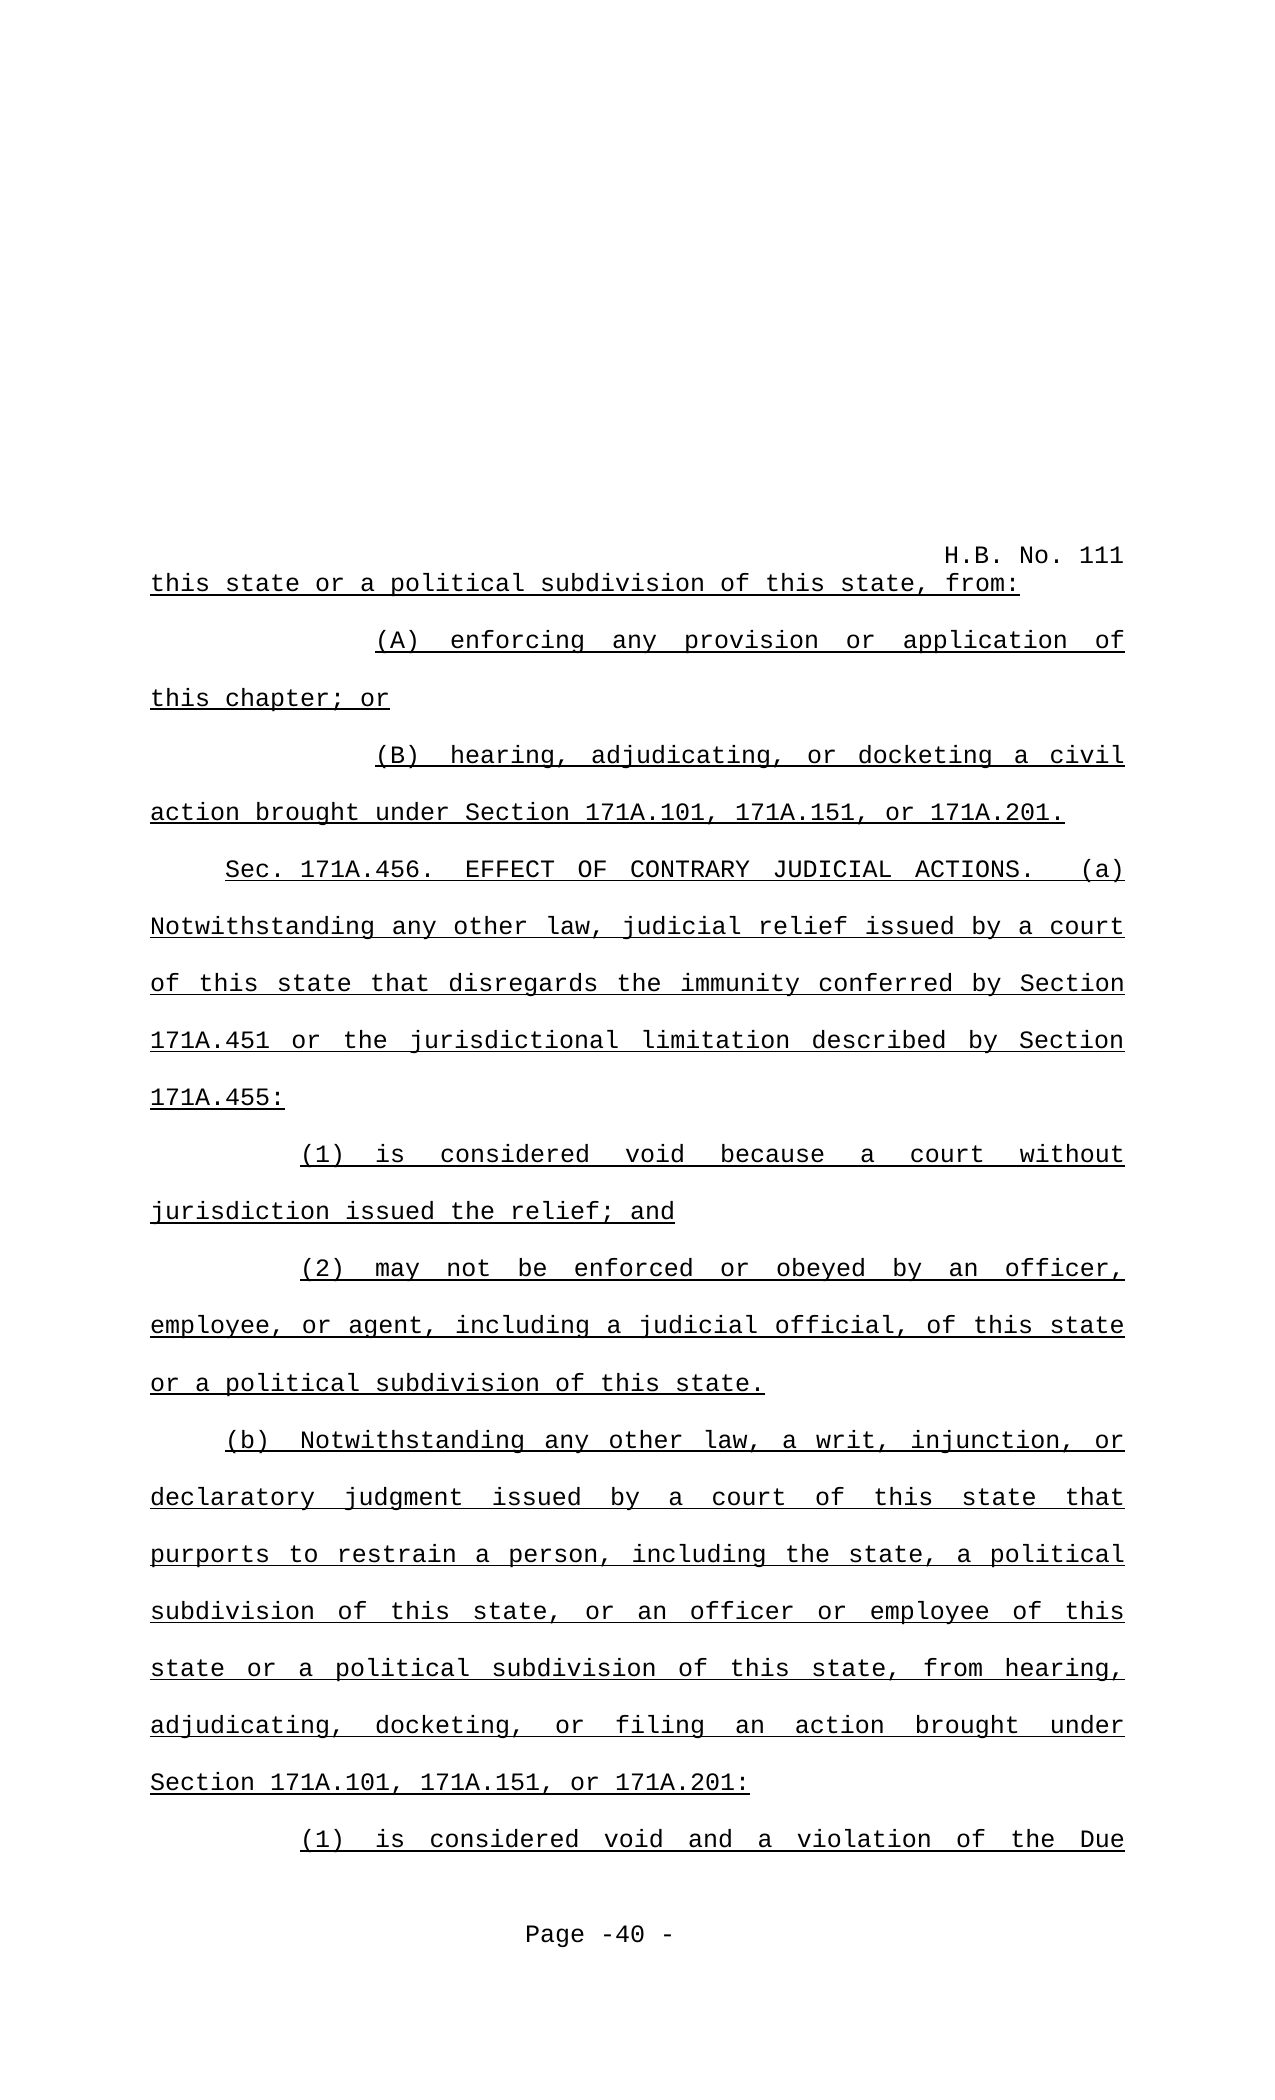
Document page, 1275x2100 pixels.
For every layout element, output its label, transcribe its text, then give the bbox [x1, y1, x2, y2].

text (2) may not be enforced or obeyed by an officer, employee, or agent, including a judicial official, of this state or a political subdivision of this state. [150, 1256, 1125, 1336]
text Sec. 171A.456. EFFECT OF CONTRARY JUDICIAL ACTIONS. (a) Notwithstanding any other law, judicial relief issued by a court of this state that disregards the immunity conferred by Section 171A.451 or the jurisdictional limitation described by Section 171A.455: [150, 1052, 1125, 1113]
text (2) may not be enforced or obeyed by an officer, employee, or agent, including a judicial official, of this state or a political subdivision of this state. [150, 1338, 1125, 1398]
text (b) Notwithstanding any other law, a writ, injunction, or declaratory judgment issued by a court of this state that purports to restrain a person, including the state, a political subdivision of this state, or an officer or employee of this state or a political subdivision of this state, from hearing, adjudicating, docketing, or filing an action brought under Section 171A.101, 171A.151, or 171A.201: [150, 1509, 1125, 1565]
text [150, 571, 1125, 599]
text (B) hearing, adjudicating, or docketing a civil action brought under Section 171A.101, 171A.151, or 171A.201. [150, 742, 1125, 828]
text (b) Notwithstanding any other law, a writ, injunction, or declaratory judgment issued by a court of this state that purports to restrain a person, including the state, a political subdivision of this state, or an officer or employee of this state or a political subdivision of this state, from hearing, adjudicating, docketing, or filing an action brought under Section 171A.101, 171A.151, or 171A.201: [150, 1680, 1125, 1736]
text Sec. 171A.456. EFFECT OF CONTRARY JUDICIAL ACTIONS. (a) Notwithstanding any other law, judicial relief issued by a court of this state that disregards the immunity conferred by Section 171A.451 or the jurisdictional limitation described by Section 171A.455: [150, 938, 1125, 994]
text (b) Notwithstanding any other law, a writ, injunction, or declaratory judgment issued by a court of this state that purports to restrain a person, including the state, a political subdivision of this state, or an officer or employee of this state or a political subdivision of this state, from hearing, adjudicating, docketing, or filing an action brought under Section 171A.101, 171A.151, or 171A.201: [150, 1623, 1125, 1679]
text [150, 1827, 1125, 1855]
text (b) Notwithstanding any other law, a writ, injunction, or declaratory judgment issued by a court of this state that purports to restrain a person, including the state, a political subdivision of this state, or an officer or employee of this state or a political subdivision of this state, from hearing, adjudicating, docketing, or filing an action brought under Section 171A.101, 171A.151, or 171A.201: [150, 1427, 1125, 1508]
text Sec. 171A.456. EFFECT OF CONTRARY JUDICIAL ACTIONS. (a) Notwithstanding any other law, judicial relief issued by a court of this state that disregards the immunity conferred by Section 171A.451 or the jurisdictional limitation described by Section 171A.455: [150, 995, 1125, 1051]
text (A) enforcing any provision or application of this chapter; or [150, 628, 1125, 713]
text (b) Notwithstanding any other law, a writ, injunction, or declaratory judgment issued by a court of this state that purports to restrain a person, including the state, a political subdivision of this state, or an officer or employee of this state or a political subdivision of this state, from hearing, adjudicating, docketing, or filing an action brought under Section 171A.101, 171A.151, or 171A.201: [150, 1737, 1125, 1798]
text Sec. 171A.456. EFFECT OF CONTRARY JUDICIAL ACTIONS. (a) Notwithstanding any other law, judicial relief issued by a court of this state that disregards the immunity conferred by Section 171A.451 or the jurisdictional limitation described by Section 171A.455: [150, 856, 1125, 937]
text (b) Notwithstanding any other law, a writ, injunction, or declaratory judgment issued by a court of this state that purports to restrain a person, including the state, a political subdivision of this state, or an officer or employee of this state or a political subdivision of this state, from hearing, adjudicating, docketing, or filing an action brought under Section 171A.101, 171A.151, or 171A.201: [150, 1566, 1125, 1622]
text (1) is considered void because a court without jurisdiction issued the relief; and [150, 1142, 1125, 1227]
